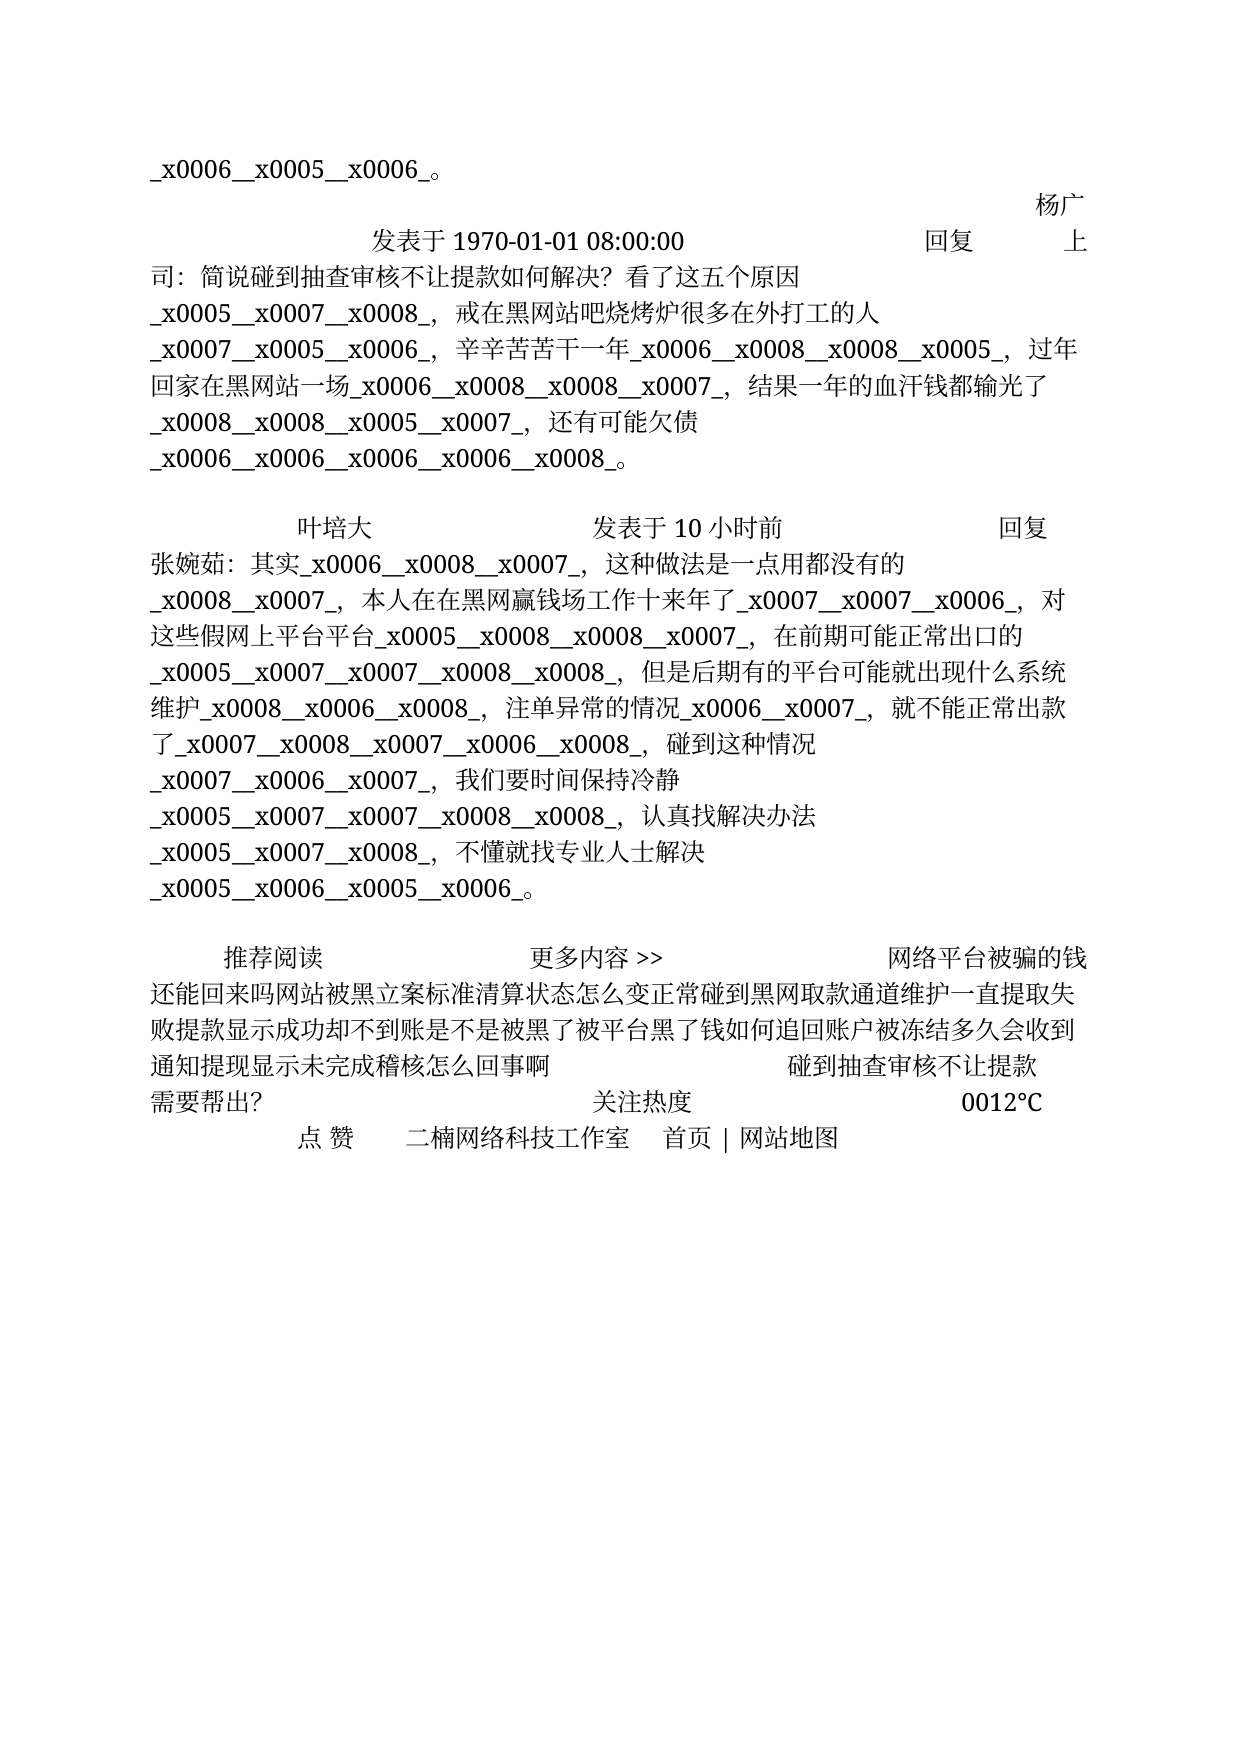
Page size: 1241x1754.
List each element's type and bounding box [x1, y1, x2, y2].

text [150, 150, 1090, 1155]
